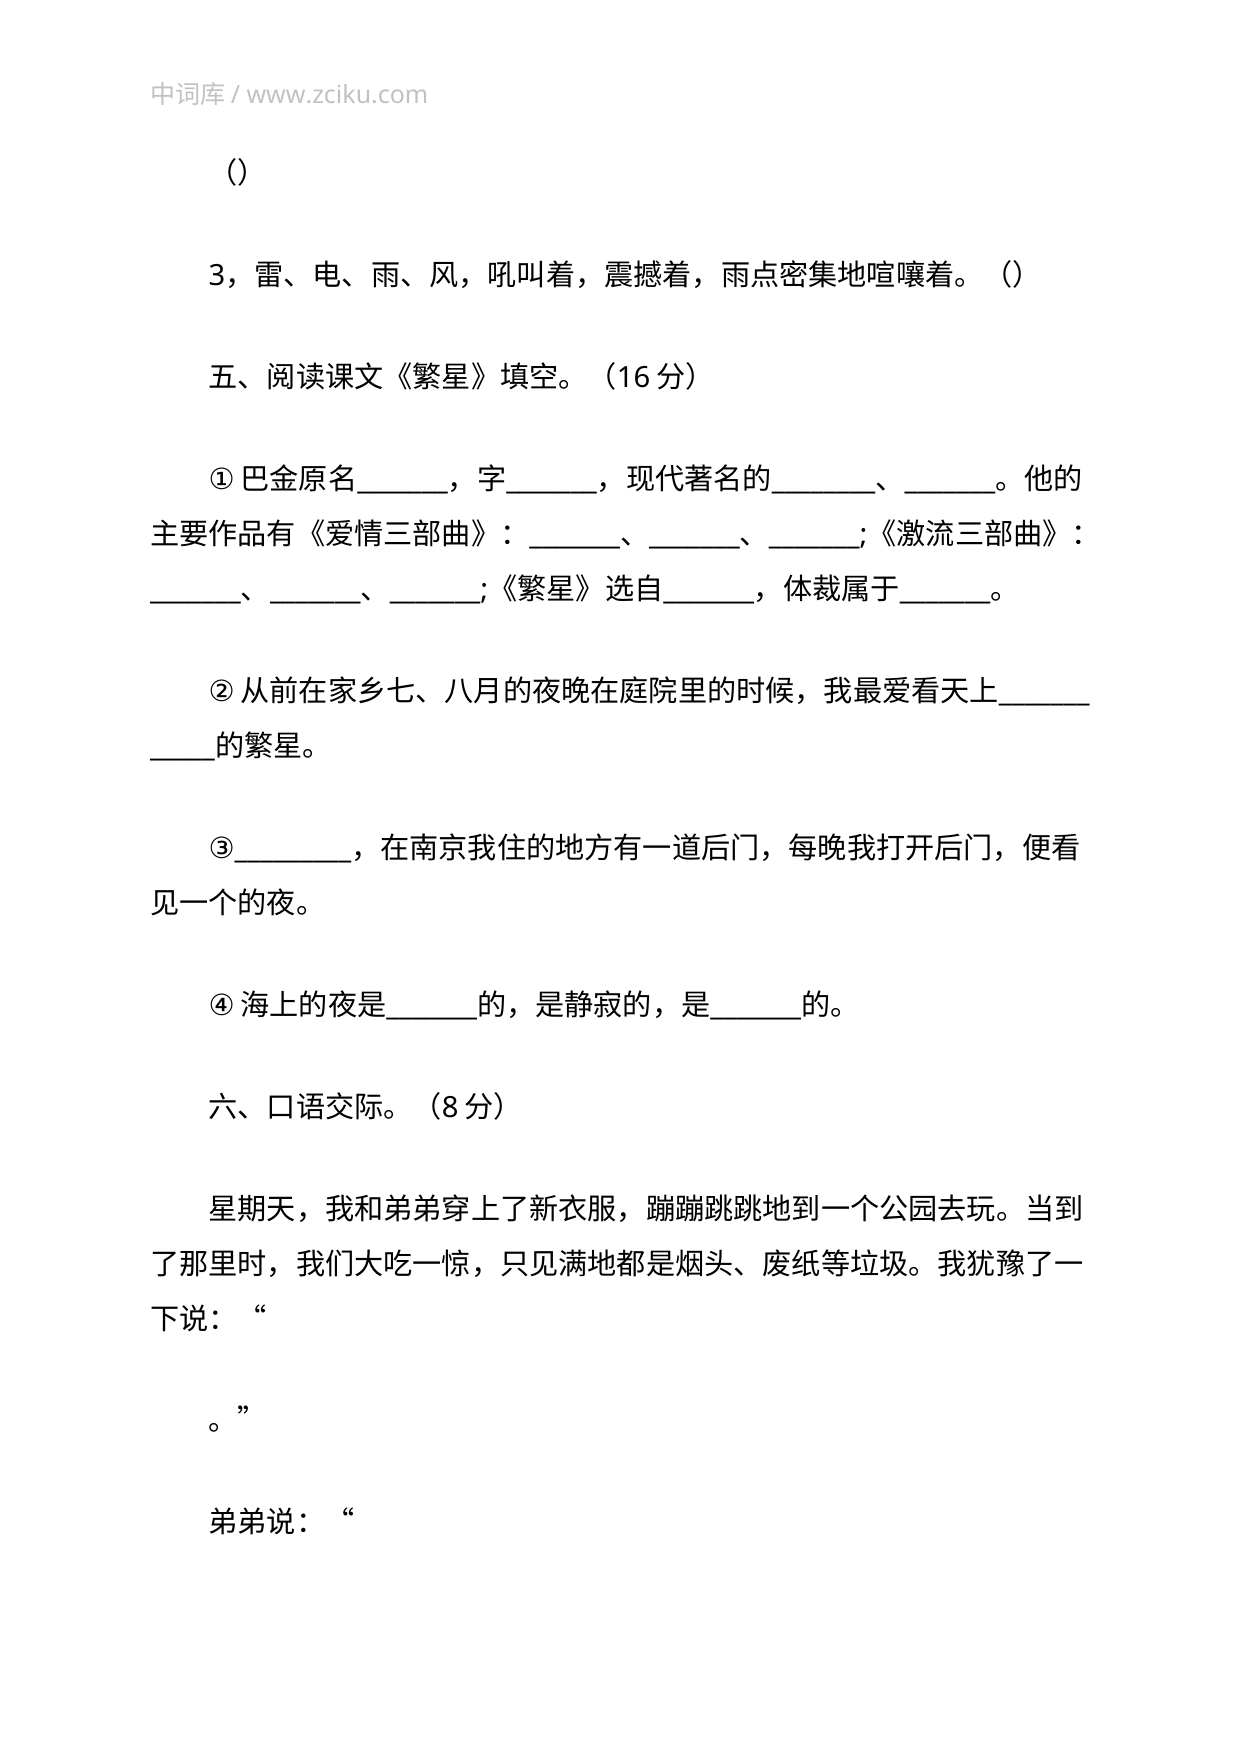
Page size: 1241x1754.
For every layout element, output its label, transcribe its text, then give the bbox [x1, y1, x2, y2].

text ①巴金原名_______，字_______，现代著名的________、_______。他的主要作品有《爱情三部曲》：_______、_______、_______;《激流三部曲》：_______、_______、_______;《繁星》选自_______，体裁属于_______。 [150, 456, 1090, 608]
text （） [150, 150, 1090, 192]
text ②从前在家乡七、八月的夜晚在庭院里的时候，我最爱看天上____________的繁星。 [150, 668, 1090, 765]
text 五、阅读课文《繁星》填空。（16分） [150, 354, 1090, 396]
text ③_________，在南京我住的地方有一道后门，每晚我打开后门，便看见一个的夜。 [150, 825, 1090, 922]
text 。” [150, 1397, 1090, 1439]
text 星期天，我和弟弟穿上了新衣服，蹦蹦跳跳地到一个公园去玩。当到了那里时，我们大吃一惊，只见满地都是烟头、废纸等垃圾。我犹豫了一下说：“ [150, 1185, 1090, 1337]
text ④海上的夜是_______的，是静寂的，是_______的。 [150, 981, 1090, 1024]
text 3，雷、电、雨、风，吼叫着，震撼着，雨点密集地喧嚷着。（） [150, 252, 1090, 294]
text 弟弟说：“ [150, 1499, 1090, 1541]
text 六、口语交际。（8分） [150, 1083, 1090, 1126]
